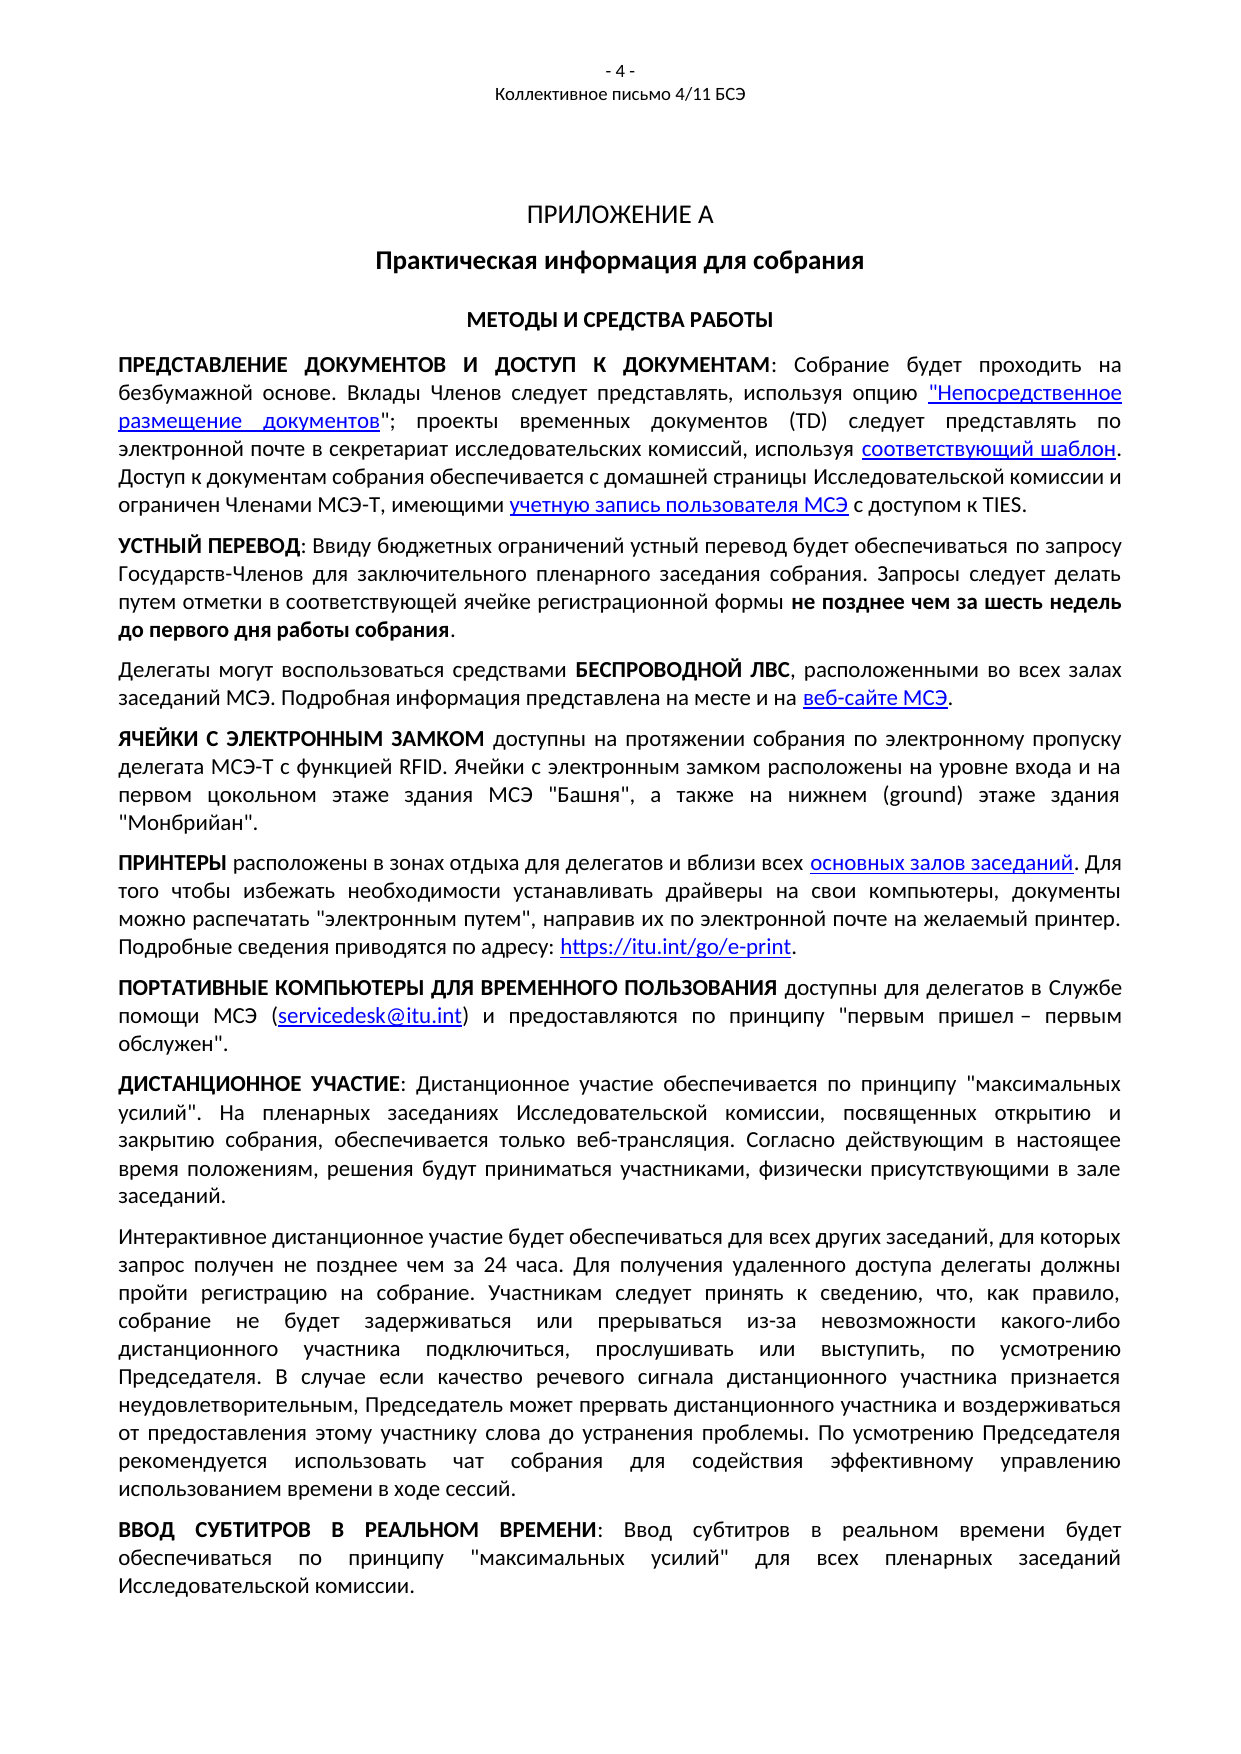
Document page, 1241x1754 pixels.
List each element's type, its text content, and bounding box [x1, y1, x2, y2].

text ЯЧЕЙКИ С ЭЛЕКТРОННЫМ ЗАМКОМ доступны на протяжении собрания по электронному пропуску делегата МСЭ-Т с функцией RFID. Ячейки с электронным замком расположены на уровне входа и на первом цокольном этаже здания МСЭ "Башня", а также на нижнем (ground) этаже здания "Монбрийан". [118, 724, 1122, 836]
text ПРИНТЕРЫ расположены в зонах отдыха для делегатов и вблизи всех основных залов заседаний. Для того чтобы избежать необходимости устанавливать драйверы на свои компьютеры, документы можно распечатать "электронным путем", направив их по электронной почте на желаемый принтер. Подробные сведения приводятся по адресу: https://itu.int/go/e-print. [118, 848, 1122, 961]
text МЕТОДЫ И СРЕДСТВА РАБОТЫ [118, 305, 1122, 333]
text Интерактивное дистанционное участие будет обеспечиваться для всех других заседаний, для которых запрос получен не позднее чем за 24 часа. Для получения удаленного доступа делегаты должны пройти регистрацию на собрание. Участникам следует принять к сведению, что, как правило, собрание не будет задерживаться или прерываться из-за невозможности какого-либо дистанционного участника подключиться, прослушивать или выступить, по усмотрению Председателя. В случае если качество речевого сигнала дистанционного участника признается неудовлетворительным, Председатель может прервать дистанционного участника и воздерживаться от предоставления этому участнику слова до устранения проблемы. По усмотрению Председателя рекомендуется использовать чат собрания для содействия эффективному управлению использованием времени в ходе сессий. [118, 1222, 1122, 1502]
text ПРЕДСТАВЛЕНИЕ ДОКУМЕНТОВ И ДОСТУП К ДОКУМЕНТАМ: Собрание будет проходить на безбумажной основе. Вклады Членов следует представлять, используя опцию "Непосредственное размещение документов"; проекты временных документов (TD) следует представлять по электронной почте в секретариат исследовательских комиссий, используя соответствующий шаблон. Доступ к документам собрания обеспечивается с домашней страницы Исследовательской комиссии и ограничен Членами МСЭ-Т, имеющими учетную запись пользователя МСЭ с доступом к TIES. [118, 350, 1122, 518]
text Делегаты могут воспользоваться средствами БЕСПРОВОДНОЙ ЛВС, расположенными во всех залах заседаний МСЭ. Подробная информация представлена на месте и на веб-сайте МСЭ. [118, 655, 1122, 711]
text ВВОД СУБТИТРОВ В РЕАЛЬНОМ ВРЕМЕНИ: Ввод субтитров в реальном времени будет обеспечиваться по принципу "максимальных усилий" для всех пленарных заседаний Исследовательской комиссии. [118, 1515, 1122, 1599]
title Практическая информация для собрания [118, 243, 1122, 276]
text ПОРТАТИВНЫЕ КОМПЬЮТЕРЫ ДЛЯ ВРЕМЕННОГО ПОЛЬЗОВАНИЯ доступны для делегатов в Службе помощи МСЭ (servicedesk@itu.int) и предоставляются по принципу "первым пришел – первым обслужен". [118, 973, 1122, 1057]
text УСТНЫЙ ПЕРЕВОД: Ввиду бюджетных ограничений устный перевод будет обеспечиваться по запросу Государств-Членов для заключительного пленарного заседания собрания. Запросы следует делать путем отметки в соответствующей ячейке регистрационной формы не позднее чем за шесть недель до первого дня работы собрания. [118, 531, 1122, 643]
text ДИСТАНЦИОННОЕ УЧАСТИЕ: Дистанционное участие обеспечивается по принципу "максимальных усилий". На пленарных заседаниях Исследовательской комиссии, посвященных открытию и закрытию собрания, обеспечивается только веб-трансляция. Согласно действующим в настоящее время положениям, решения будут приниматься участниками, физически присутствующими в зале заседаний. [118, 1069, 1122, 1210]
text ПРИЛОЖЕНИЕ A [118, 198, 1122, 231]
